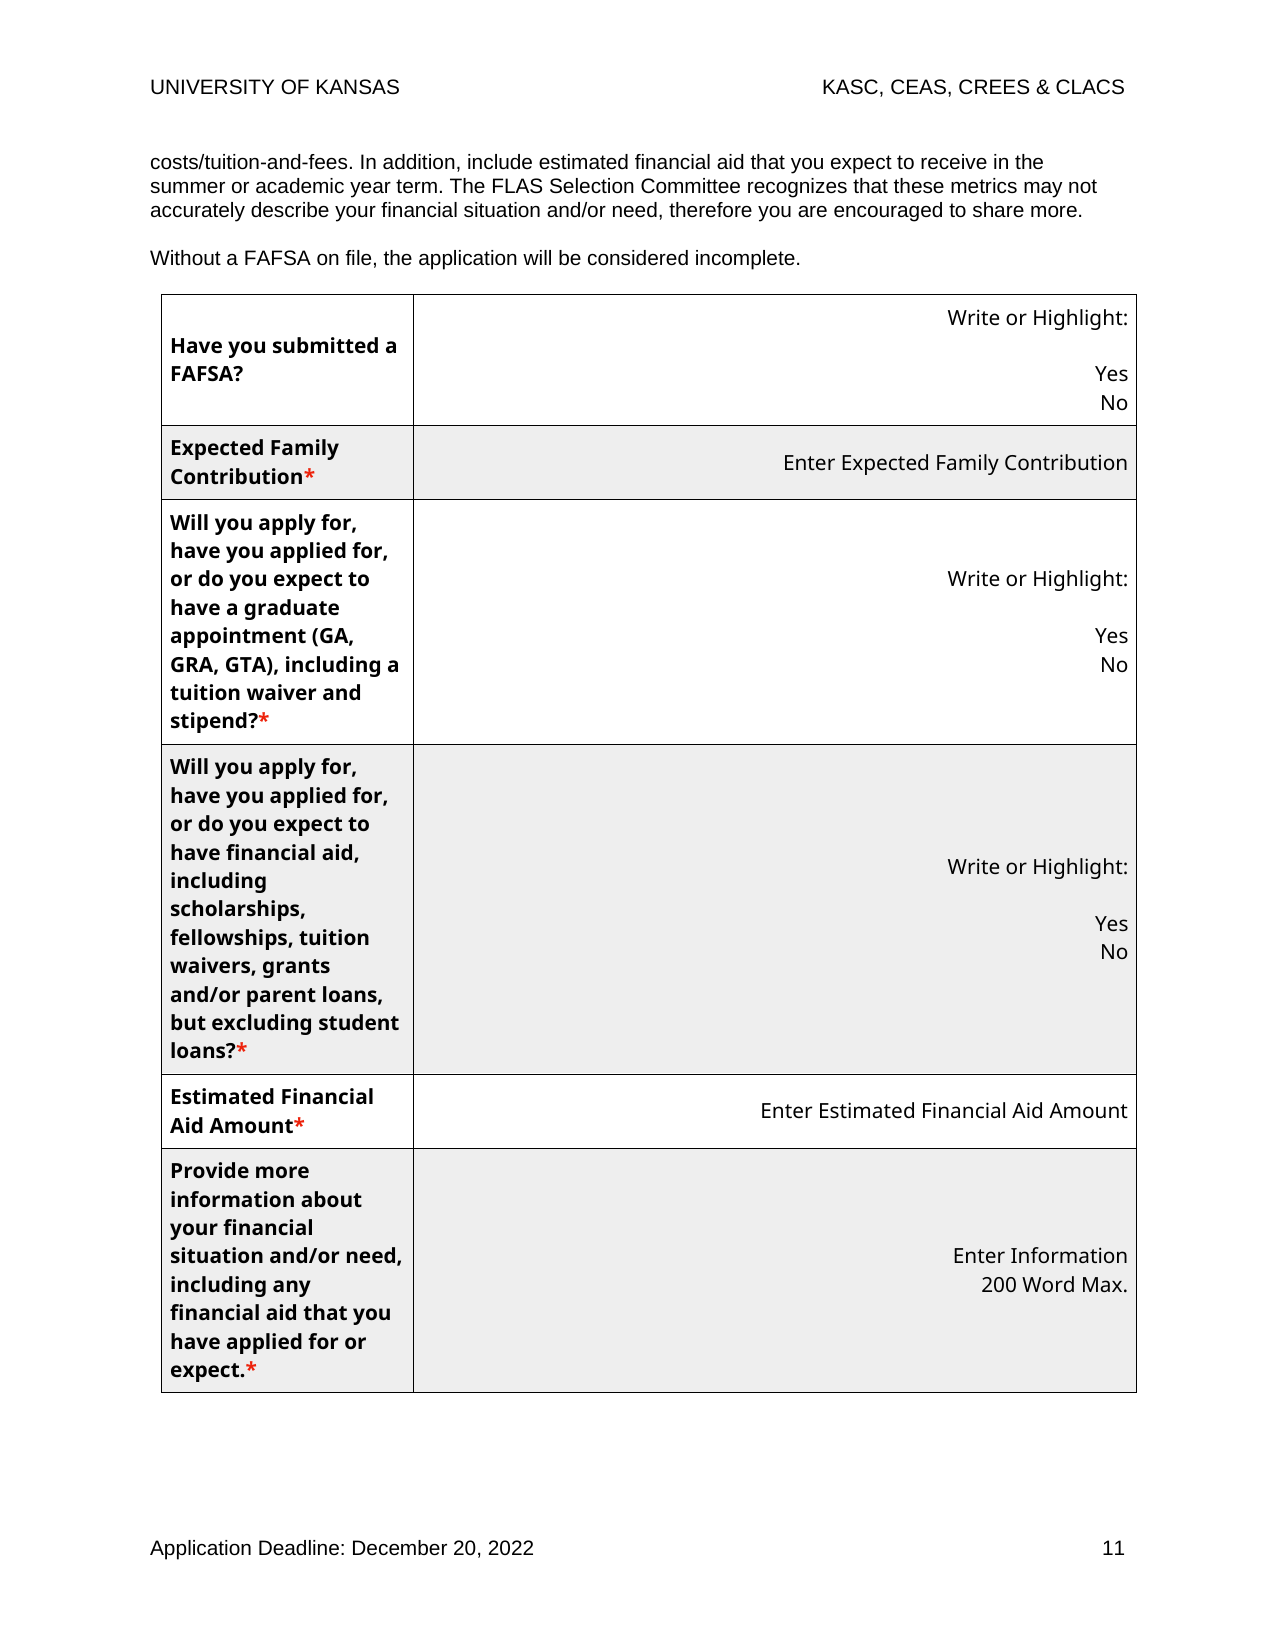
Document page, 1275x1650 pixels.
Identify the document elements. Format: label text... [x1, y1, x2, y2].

text Without a FAFSA on file, the application will be considered incomplete. [150, 246, 1125, 270]
table_cell Expected Family Contribution* [162, 426, 413, 499]
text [150, 150, 1125, 222]
table_cell Enter Estimated Financial Aid Amount [414, 1075, 1136, 1147]
table_cell Estimated Financial Aid Amount* [162, 1075, 413, 1147]
table_header Have you submitted a FAFSA? [162, 295, 413, 425]
table_cell Write or Highlight: Yes No [414, 500, 1136, 743]
table_cell Provide more information about your financial situation and/or need, including any financial aid that you have applied for or expect.* [162, 1149, 413, 1392]
table_cell Will you apply for, have you applied for, or do you expect to have a graduate appointment (GA, GRA, GTA), including a tuition waiver and stipend?* [162, 500, 413, 743]
table_cell Enter Information 200 Word Max. [414, 1149, 1136, 1392]
table_cell Enter Expected Family Contribution [414, 426, 1136, 499]
table_header Write or Highlight: Yes No [414, 295, 1136, 425]
table_cell Write or Highlight: Yes No [414, 745, 1136, 1073]
table_cell Will you apply for, have you applied for, or do you expect to have financial aid, including scholarships, fellowships, tuition waivers, grants and/or parent loans, but excluding student loans?* [162, 745, 413, 1073]
